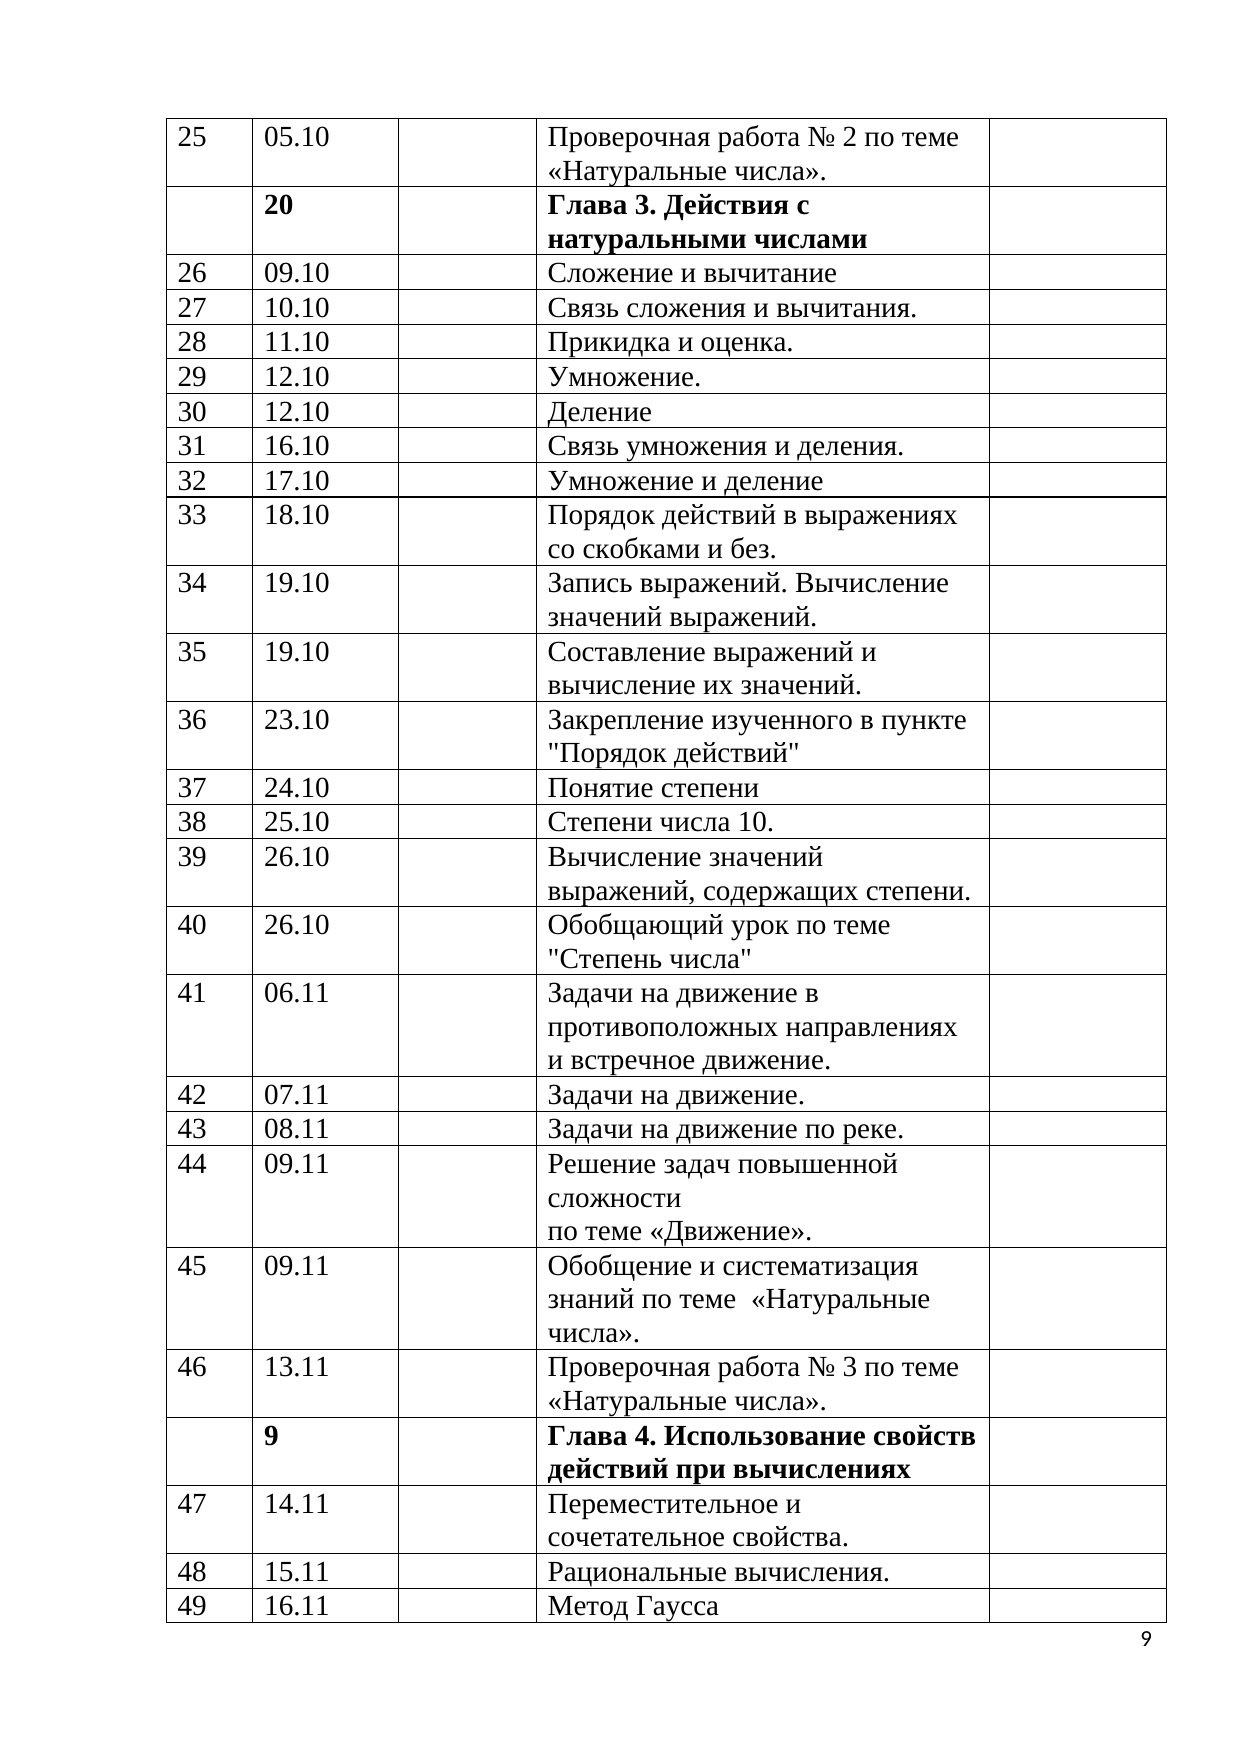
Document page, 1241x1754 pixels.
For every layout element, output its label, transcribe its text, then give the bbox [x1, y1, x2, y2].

table_cell [399, 1350, 536, 1417]
table_cell Рациональные вычисления. [537, 1554, 989, 1587]
table_cell 34 [167, 566, 252, 633]
table_cell [167, 187, 252, 254]
table_cell 09.11 [253, 1146, 398, 1247]
table_cell 47 [167, 1486, 252, 1553]
table_cell [399, 1554, 410, 1587]
table_cell [399, 1112, 410, 1145]
table_cell [990, 119, 1166, 186]
table_cell 29 [167, 359, 252, 393]
table_cell Решение задач повышенной сложности по теме «Движение». [537, 1146, 989, 1247]
table_cell 42 [167, 1077, 252, 1111]
table_cell [990, 428, 1166, 462]
table_cell Переместительное и сочетательное свойства. [537, 1486, 989, 1553]
table_cell Задачи на движение в противоположных направлениях и встречное движение. [537, 975, 989, 1076]
table_cell 30 [167, 394, 252, 427]
table_cell 26 [167, 255, 252, 289]
table_cell [990, 770, 1166, 803]
table_cell [525, 1554, 536, 1587]
table_cell [399, 463, 410, 496]
table_cell [167, 1418, 252, 1485]
table_cell 31 [167, 428, 252, 462]
table_cell [990, 1077, 1166, 1111]
table_cell 36 [167, 702, 252, 769]
table_cell 38 [167, 805, 252, 838]
table_cell [990, 702, 1166, 769]
table_cell [990, 1248, 1166, 1348]
table_cell Обобщающий урок по теме "Степень числа" [537, 907, 989, 974]
table_cell Проверочная работа № 3 по теме «Натуральные числа». [537, 1350, 989, 1417]
table_cell [399, 187, 536, 254]
table_cell [399, 839, 536, 906]
table_cell Метод Гаусса [537, 1589, 989, 1622]
table_cell 28 [167, 325, 252, 358]
table_cell Связь сложения и вычитания. [537, 290, 989, 323]
table_cell [990, 1486, 1166, 1553]
table_cell [399, 1077, 410, 1111]
table_cell Глава 3. Действия с натуральными числами [537, 187, 989, 254]
table_cell [399, 566, 536, 633]
table_cell 25 [167, 119, 252, 186]
table_cell [399, 634, 536, 701]
table_cell Проверочная работа № 2 по теме «Натуральные числа». [537, 119, 989, 186]
table_cell Понятие степени [537, 770, 989, 803]
table_cell [990, 1554, 1166, 1587]
table_cell [399, 1418, 536, 1485]
table_cell [525, 290, 536, 323]
table_cell [525, 359, 536, 393]
table_cell [399, 1589, 410, 1622]
table_cell Прикидка и оценка. [537, 325, 989, 358]
table_cell 19.10 [253, 566, 398, 633]
table_cell 49 [167, 1589, 252, 1622]
table_cell [399, 1486, 536, 1553]
table_cell [990, 1589, 1166, 1622]
table_cell 20 [253, 187, 398, 254]
table_cell 37 [167, 770, 252, 803]
table_cell Умножение и деление [537, 463, 989, 496]
table_cell [990, 463, 1166, 496]
table_cell 9 [253, 1418, 398, 1485]
table_cell [399, 325, 410, 358]
table_cell Задачи на движение. [537, 1077, 989, 1111]
table_cell 19.10 [253, 634, 398, 701]
table_cell Связь умножения и деления. [537, 428, 989, 462]
table_cell [399, 702, 536, 769]
table_cell 13.11 [253, 1350, 398, 1417]
table_cell [399, 1248, 536, 1348]
table_cell 40 [167, 907, 252, 974]
table_cell 14.11 [253, 1486, 398, 1553]
table_cell 06.11 [253, 975, 398, 1076]
table_cell 05.10 [253, 119, 398, 186]
table_cell 45 [167, 1248, 252, 1348]
table_cell Умножение. [537, 359, 989, 393]
table_cell Сложение и вычитание [537, 255, 989, 289]
table_cell [399, 394, 410, 427]
table_cell Составление выражений и вычисление их значений. [537, 634, 989, 701]
table_cell [399, 290, 410, 323]
table_cell [525, 428, 536, 462]
table_cell 18.10 [253, 498, 398, 564]
table_cell [990, 187, 1166, 254]
table_cell 35 [167, 634, 252, 701]
table_cell [525, 1077, 536, 1111]
table_cell 33 [167, 498, 252, 564]
table_cell 43 [167, 1112, 252, 1145]
table_cell Порядок действий в выражениях со скобками и без. [537, 498, 989, 564]
table_cell [990, 805, 1166, 838]
table_cell 46 [167, 1350, 252, 1417]
table_cell 23.10 [253, 702, 398, 769]
table_cell [990, 1146, 1166, 1247]
table_cell [399, 359, 410, 393]
table_cell Степени числа 10. [537, 805, 989, 838]
table_cell Задачи на движение по реке. [537, 1112, 989, 1145]
table_cell [990, 839, 1166, 906]
table_cell [990, 1350, 1166, 1417]
table_cell [399, 975, 536, 1076]
table_cell 27 [167, 290, 252, 323]
table_cell Глава 4. Использование свойств действий при вычислениях [537, 1418, 989, 1485]
table_cell [990, 907, 1166, 974]
table_cell [525, 394, 536, 427]
table_cell [399, 907, 536, 974]
table_cell [399, 255, 410, 289]
table_cell [525, 255, 536, 289]
table_cell 32 [167, 463, 252, 496]
table_cell 44 [167, 1146, 252, 1247]
table_cell [990, 325, 1166, 358]
table_cell [399, 1146, 536, 1247]
table_cell Вычисление значений выражений, содержащих степени. [537, 839, 989, 906]
table_cell 26.10 [253, 907, 398, 974]
table_cell [399, 428, 410, 462]
table_cell 48 [167, 1554, 252, 1587]
table_cell [399, 119, 536, 186]
table_cell [990, 1418, 1166, 1485]
table_cell Запись выражений. Вычисление значений выражений. [537, 566, 989, 633]
table_cell [525, 805, 536, 838]
table_cell 39 [167, 839, 252, 906]
table_cell [525, 1112, 536, 1145]
table_cell Обобщение и систематизация знаний по теме «Натуральные числа». [537, 1248, 989, 1348]
table_cell [990, 255, 1166, 289]
table_cell [525, 325, 536, 358]
table_cell [399, 805, 410, 838]
table_cell [990, 290, 1166, 323]
table_cell [525, 1589, 536, 1622]
table_cell Закрепление изученного в пункте "Порядок действий" [537, 702, 989, 769]
table_cell [990, 566, 1166, 633]
table_cell [990, 634, 1166, 701]
table_cell [990, 359, 1166, 393]
table_cell [399, 498, 536, 564]
table_cell 41 [167, 975, 252, 1076]
table_cell [990, 498, 1166, 564]
table_cell [525, 770, 536, 803]
table_cell [399, 770, 410, 803]
table_cell 09.11 [253, 1248, 398, 1348]
table_cell [990, 975, 1166, 1076]
table_cell [990, 1112, 1166, 1145]
table_cell 26.10 [253, 839, 398, 906]
table_cell [990, 394, 1166, 427]
table_cell [525, 463, 536, 496]
table_cell Деление [537, 394, 989, 427]
